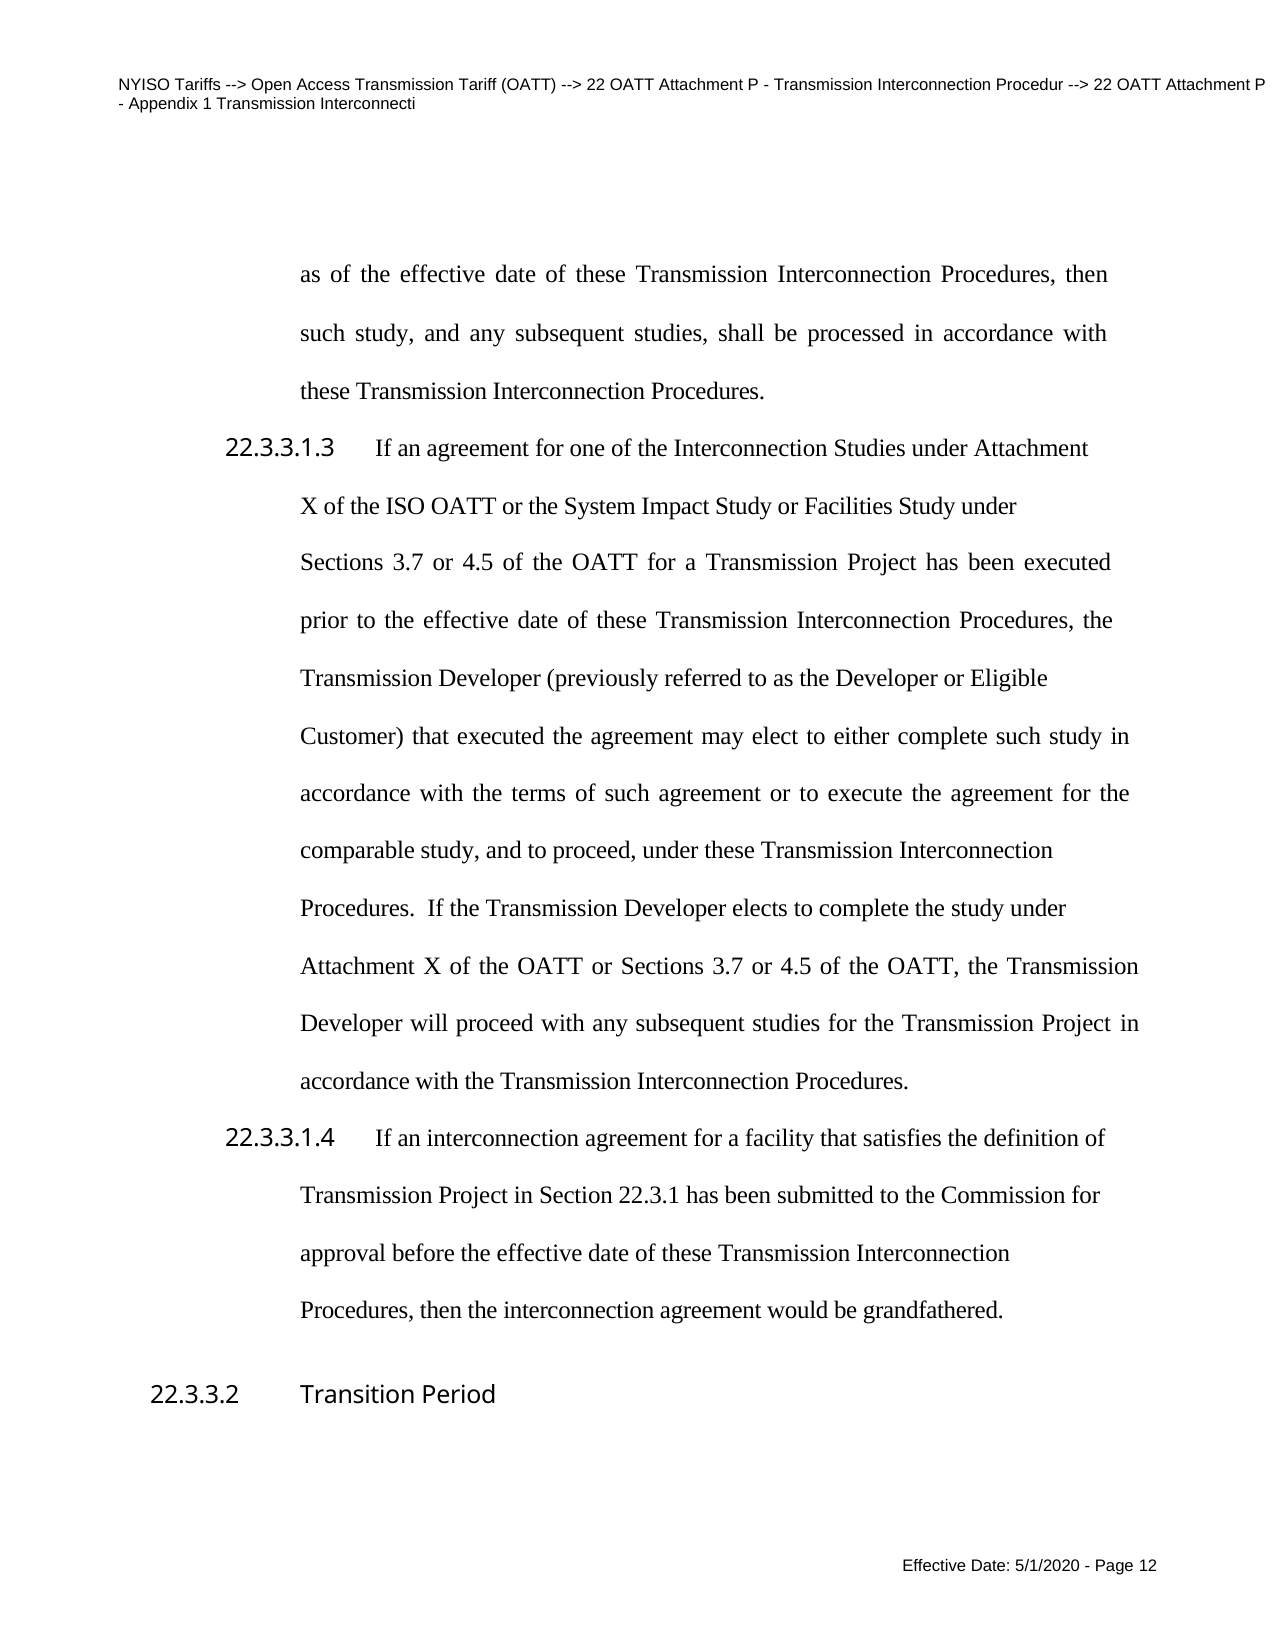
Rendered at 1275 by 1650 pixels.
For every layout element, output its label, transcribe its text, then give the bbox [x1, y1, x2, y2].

text 22.3.3.1.3 If an agreement for one of the Interconnection Studies under Attachment [225, 433, 1275, 462]
text Sections 3.7 or 4.5 of the OATT for a Transmission Project has been executed prior to the effective date of these Transmission Interconnection Procedures, the Transmission Developer (previously referred to as the Developer or Eligible [300, 523, 1122, 698]
text Attachment X of the OATT or Sections 3.7 or 4.5 of the OATT, the Transmission Developer will proceed with any subsequent studies for the Transmission Project in accordance with the Transmission Interconnection Procedures. [300, 929, 1139, 1101]
text 22.3.3.2 Transition Period [150, 1381, 1275, 1409]
text X of the ISO OATT or the System Impact Study or Facilities Study under [300, 492, 1275, 520]
text Customer) that executed the agreement may elect to either complete such study in accordance with the terms of such agreement or to execute the agreement for the comparable study, and to proceed, under these Transmission Interconnection [300, 698, 1139, 870]
text as of the effective date of these Transmission Interconnection Procedures, then such study, and any subsequent studies, shall be processed in accordance with these Transmission Interconnection Procedures. [300, 236, 1108, 411]
text Transmission Project in Section 22.3.1 has been submitted to the Commission for approval before the effective date of these Transmission Interconnection Procedures, then the interconnection agreement would be grandfathered. [300, 1158, 1136, 1330]
text Procedures. If the Transmission Developer elects to complete the study under [300, 894, 1275, 923]
text 22.3.3.1.4 If an interconnection agreement for a facility that satisfies the definition of [225, 1123, 1275, 1152]
